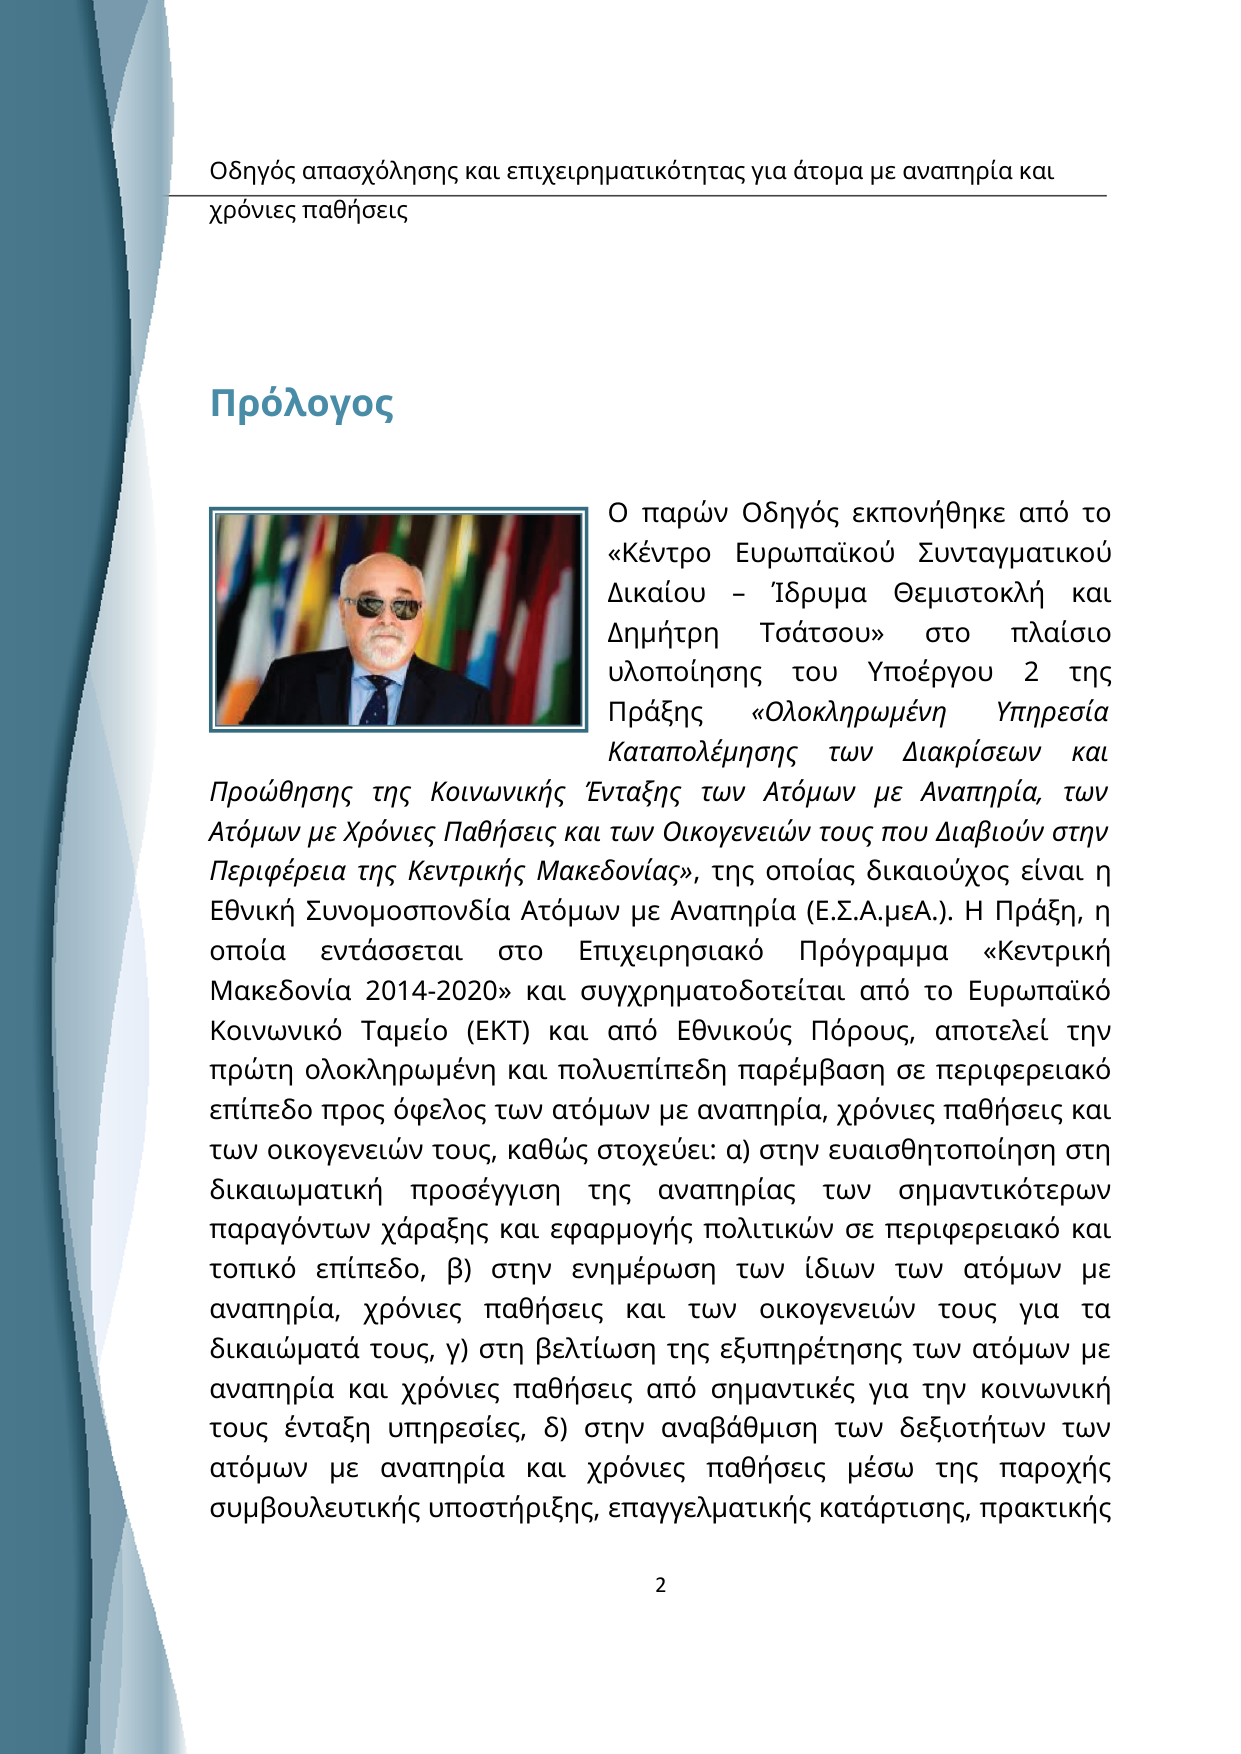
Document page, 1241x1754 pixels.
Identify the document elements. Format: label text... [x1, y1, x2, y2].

picture [0, 0, 1241, 1754]
subtitle Πρόλογος [209, 376, 1112, 427]
